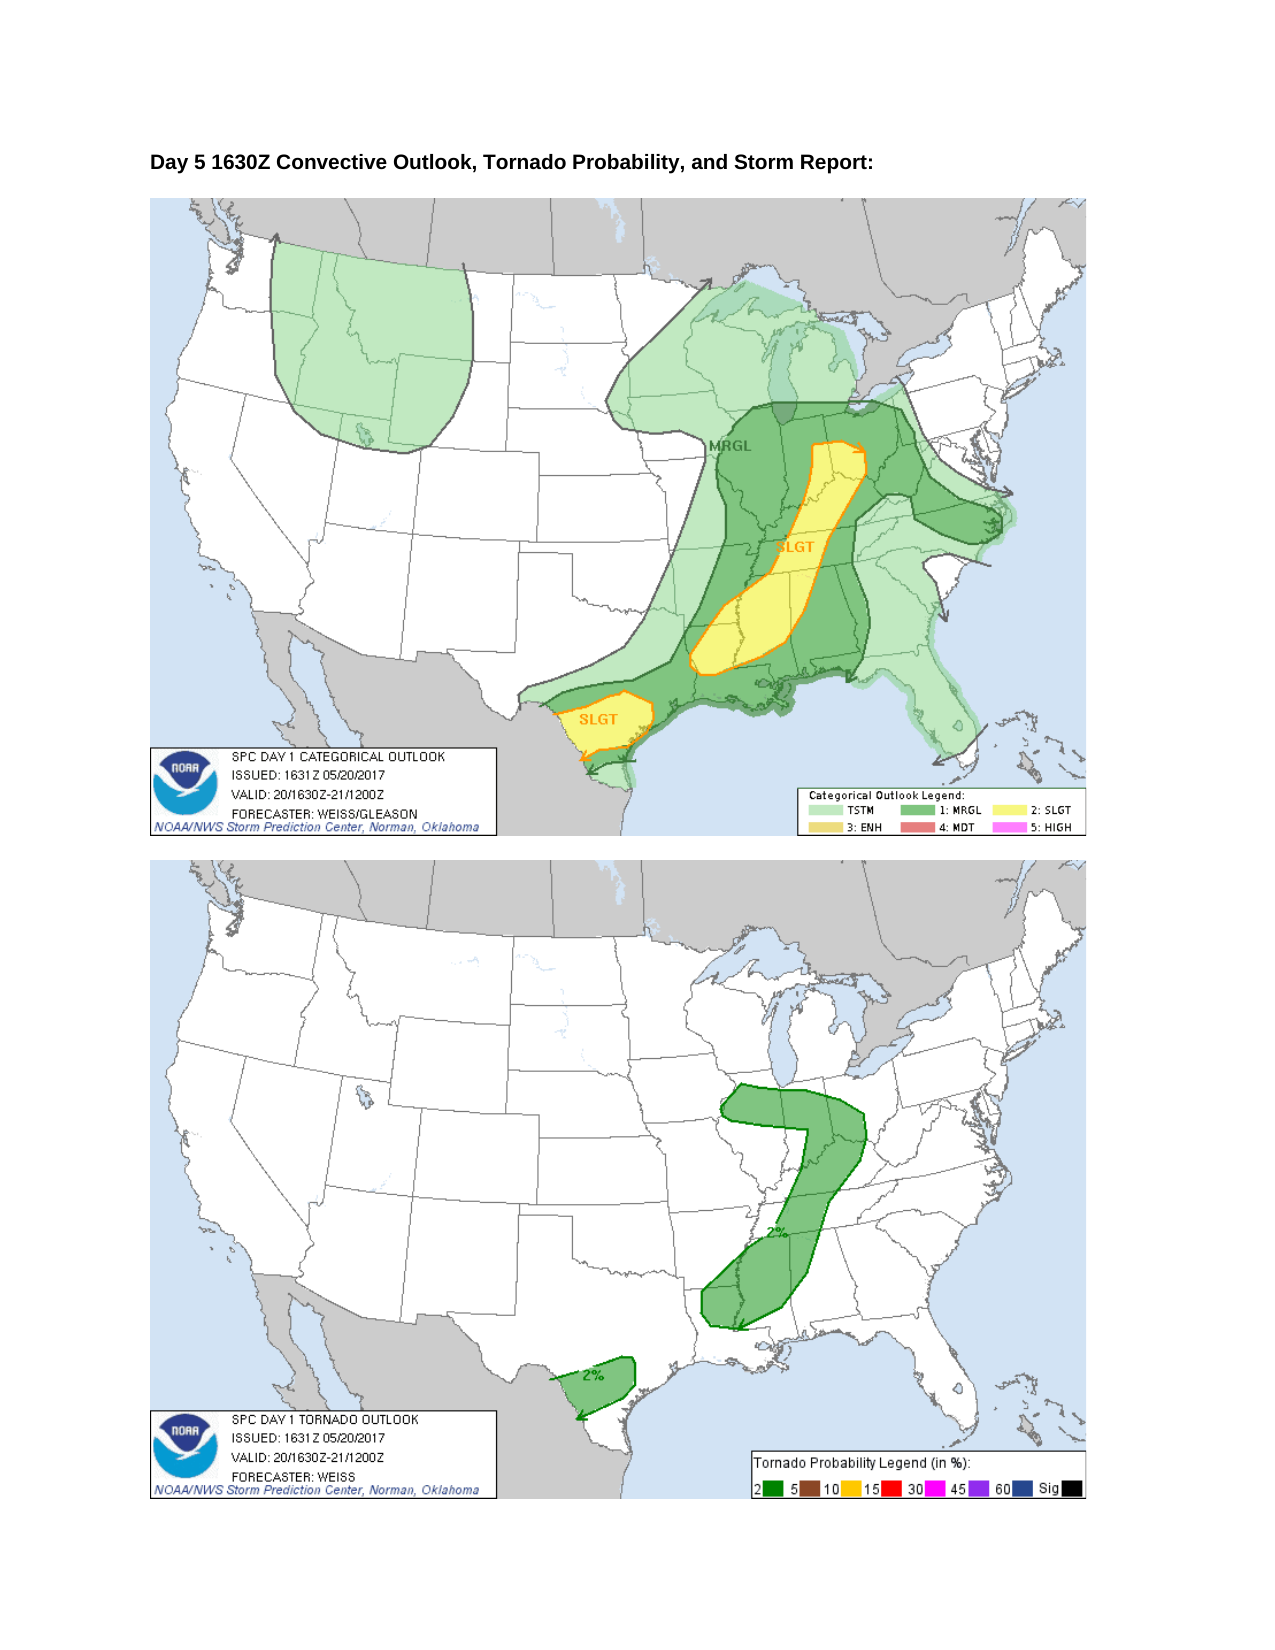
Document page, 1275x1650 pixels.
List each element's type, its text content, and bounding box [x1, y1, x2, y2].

picture [150, 198, 1087, 836]
picture [150, 860, 1087, 1499]
text Day 5 1630Z Convective Outlook, Tornado Probability, and Storm Report: [150, 150, 1125, 174]
